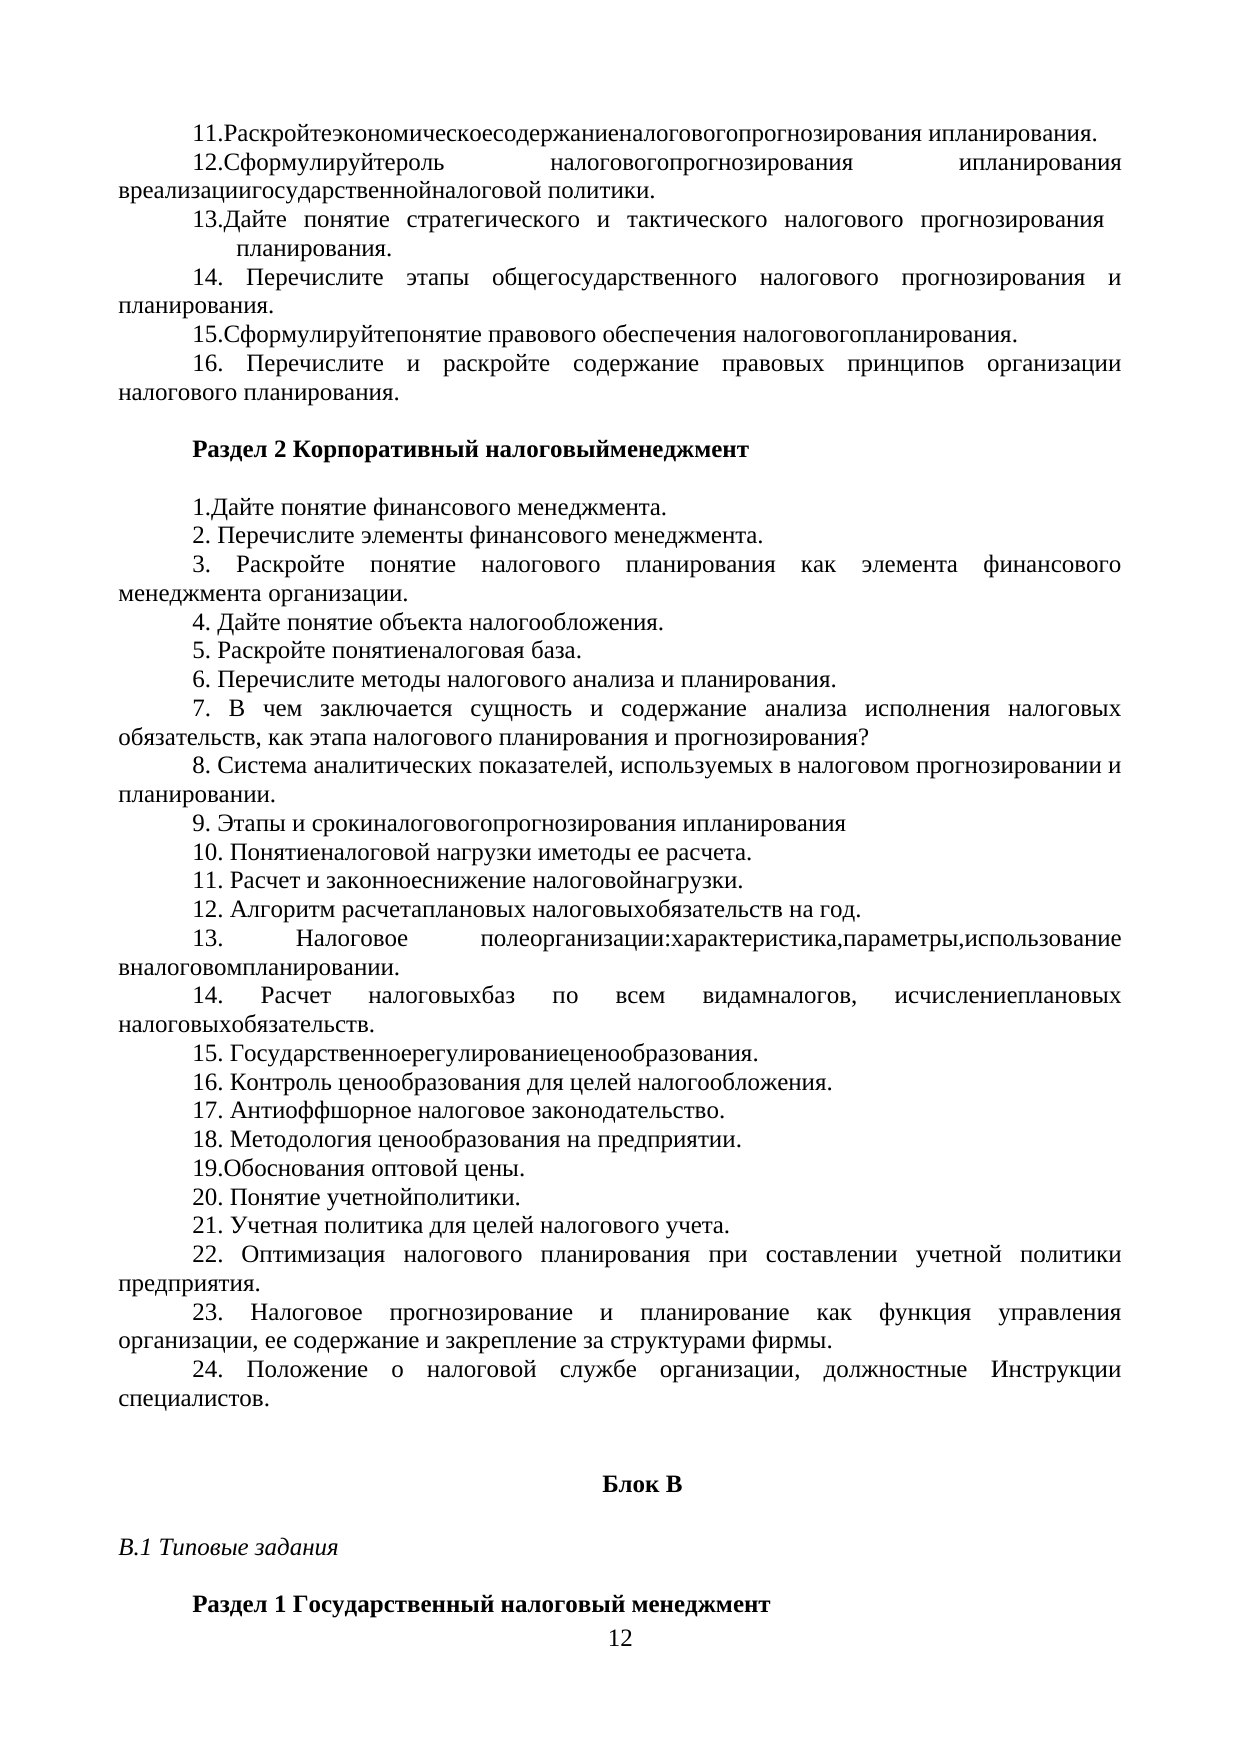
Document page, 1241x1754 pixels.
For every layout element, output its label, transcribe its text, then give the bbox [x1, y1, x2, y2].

text 24. Положение о налоговой службе организации, должностные Инструкции специалистов. [118, 1354, 1122, 1412]
text В.1 Типовые задания [118, 1532, 1122, 1560]
text 8. Система аналитических показателей, используемых в налоговом прогнозировании и планировании. [118, 751, 1122, 808]
text 16. Перечислите и раскройте содержание правовых принципов организации налогового планирования. [118, 348, 1122, 406]
text 16. Контроль ценообразования для целей налогообложения. [118, 1067, 1122, 1096]
text 20. Понятие учетнойполитики. [118, 1182, 1122, 1211]
text 13.Дайте понятие стратегического и тактического налогового прогнозирования планирования. [118, 204, 1122, 262]
text 15.Сформулируйтепонятие правового обеспечения налоговогопланирования. [118, 319, 1122, 348]
text 21. Учетная политика для целей налогового учета. [118, 1211, 1122, 1239]
text 9. Этапы и срокиналоговогопрогнозирования ипланирования [118, 808, 1122, 837]
text 14. Перечислите этапы общегосударственного налогового прогнозирования и планирования. [118, 262, 1122, 319]
text 4. Дайте понятие объекта налогообложения. [118, 607, 1122, 636]
text 3. Раскройте понятие налогового планирования как элемента финансового менеджмента организации. [118, 549, 1122, 607]
text Раздел 1 Государственный налоговый менеджмент [118, 1589, 1122, 1618]
text 19.Обоснования оптовой цены. [118, 1153, 1122, 1182]
text 6. Перечислите методы налогового анализа и планирования. [118, 664, 1122, 693]
text 11. Расчет и законноеснижение налоговойнагрузки. [118, 866, 1122, 894]
text 14. Расчет налоговыхбаз по всем видамналогов, исчислениеплановых налоговыхобязательств. [118, 981, 1122, 1038]
text 5. Раскройте понятиеналоговая база. [118, 636, 1122, 664]
text 12.Сформулируйтероль налоговогопрогнозирования ипланирования вреализациигосударственнойналоговой политики. [118, 147, 1122, 204]
text 15. Государственноерегулированиеценообразования. [118, 1038, 1122, 1067]
text 18. Методология ценообразования на предприятии. [118, 1124, 1122, 1153]
text 12. Алгоритм расчетаплановых налоговыхобязательств на год. [118, 894, 1122, 923]
text 22. Оптимизация налогового планирования при составлении учетной политики предприятия. [118, 1239, 1122, 1297]
text 23. Налоговое прогнозирование и планирование как функция управления организации, ее содержание и закрепление за структурами фирмы. [118, 1297, 1122, 1354]
text 2. Перечислите элементы финансового менеджмента. [118, 521, 1122, 549]
text 10. Понятиеналоговой нагрузки иметоды ее расчета. [118, 837, 1122, 866]
text 11.Раскройтеэкономическоесодержаниеналоговогопрогнозирования ипланирования. [118, 118, 1122, 147]
text 7. В чем заключается сущность и содержание анализа исполнения налоговых обязательств, как этапа налогового планирования и прогнозирования? [118, 693, 1122, 751]
text Блок B [118, 1469, 1122, 1498]
text 1.Дайте понятие финансового менеджмента. [118, 492, 1122, 521]
text Раздел 2 Корпоративный налоговыйменеджмент [118, 434, 1122, 463]
text 13. Налоговое полеорганизации:характеристика,параметры,использование вналоговомпланировании. [118, 923, 1122, 981]
text 17. Антиоффшорное налоговое законодательство. [118, 1096, 1122, 1124]
